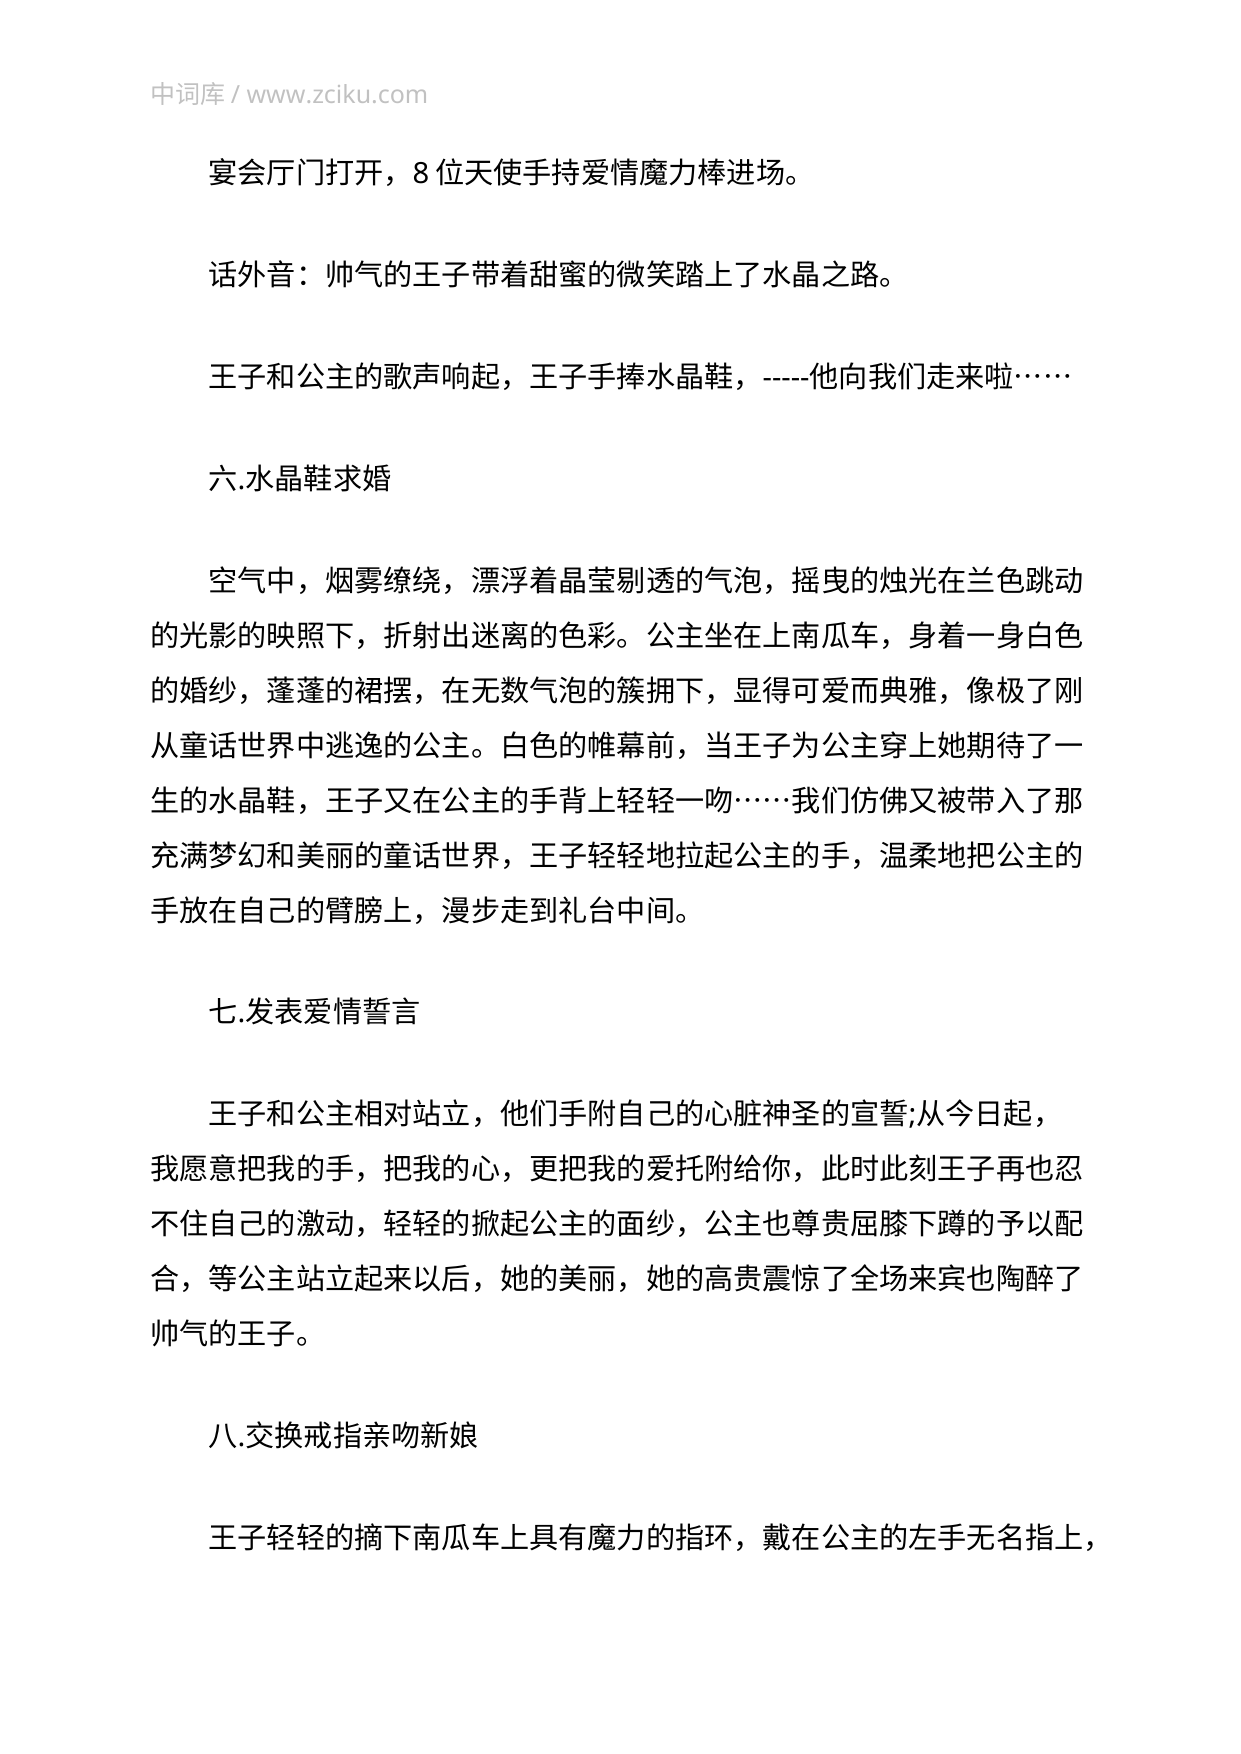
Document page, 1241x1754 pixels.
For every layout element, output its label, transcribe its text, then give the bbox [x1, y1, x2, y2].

text 王子和公主的歌声响起，王子手捧水晶鞋，-----他向我们走来啦…… [150, 354, 1090, 396]
text 六.水晶鞋求婚 [150, 456, 1090, 498]
text 话外音：帅气的王子带着甜蜜的微笑踏上了水晶之路。 [150, 252, 1090, 294]
text 宴会厅门打开，8位天使手持爱情魔力棒进场。 [150, 150, 1090, 192]
text 八.交换戒指亲吻新娘 [150, 1412, 1090, 1455]
text 七.发表爱情誓言 [150, 989, 1090, 1031]
text 空气中，烟雾缭绕，漂浮着晶莹剔透的气泡，摇曳的烛光在兰色跳动的光影的映照下，折射出迷离的色彩。公主坐在上南瓜车，身着一身白色的婚纱，蓬蓬的裙摆，在无数气泡的簇拥下，显得可爱而典雅，像极了刚从童话世界中逃逸的公主。白色的帷幕前，当王子为公主穿上她期待了一生的水晶鞋，王子又在公主的手背上轻轻一吻……我们仿佛又被带入了那充满梦幻和美丽的童话世界，王子轻轻地拉起公主的手，温柔地把公主的手放在自己的臂膀上，漫步走到礼台中间。 [150, 558, 1090, 929]
text 王子和公主相对站立，他们手附自己的心脏神圣的宣誓;从今日起，我愿意把我的手，把我的心，更把我的爱托附给你，此时此刻王子再也忍不住自己的激动，轻轻的掀起公主的面纱，公主也尊贵屈膝下蹲的予以配合，等公主站立起来以后，她的美丽，她的高贵震惊了全场来宾也陶醉了帅气的王子。 [150, 1091, 1090, 1353]
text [150, 1514, 1090, 1557]
